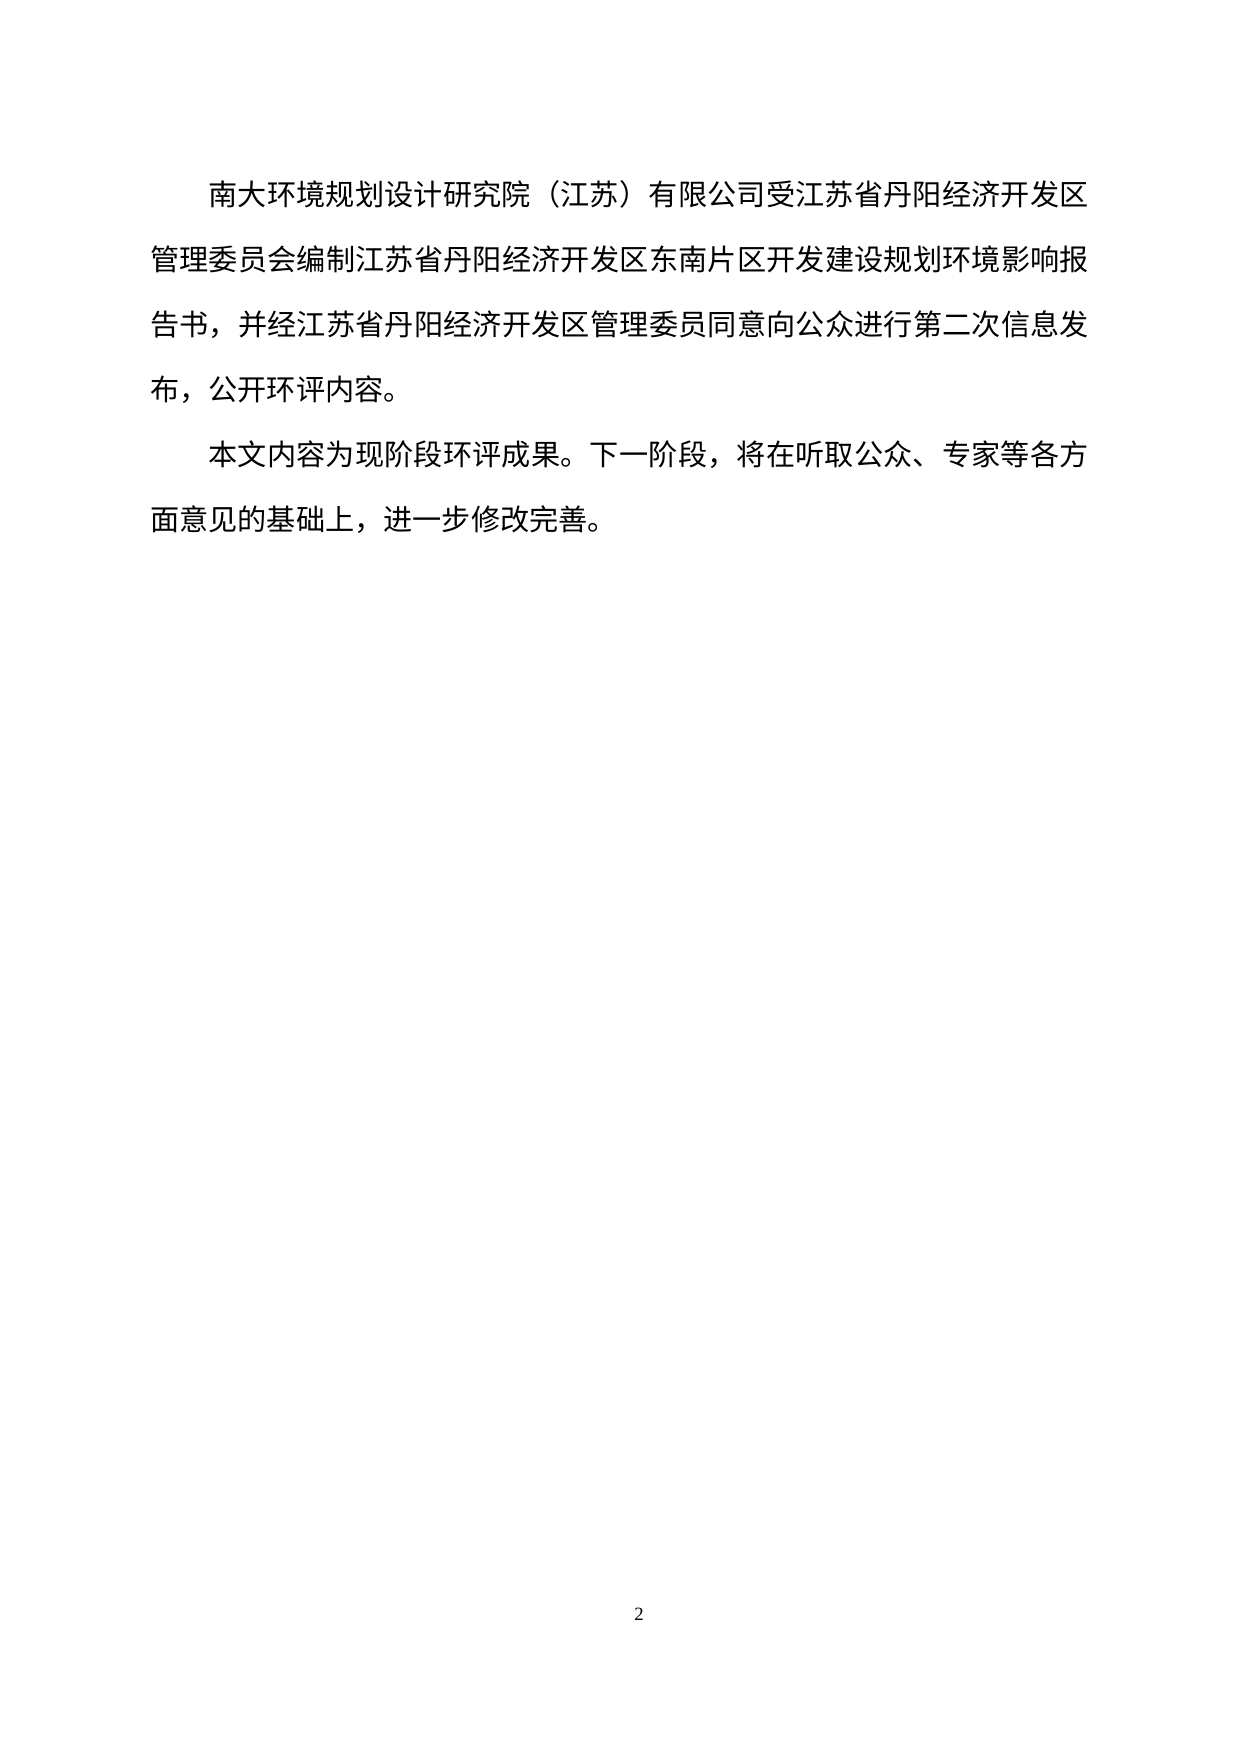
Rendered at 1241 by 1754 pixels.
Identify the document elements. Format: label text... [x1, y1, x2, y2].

text 本文内容为现阶段环评成果。下一阶段，将在听取公众、专家等各方面意见的基础上，进一步修改完善。 [150, 420, 1090, 550]
text 南大环境规划设计研究院（江苏）有限公司受江苏省丹阳经济开发区管理委员会编制江苏省丹阳经济开发区东南片区开发建设规划环境影响报告书，并经江苏省丹阳经济开发区管理委员同意向公众进行第二次信息发布，公开环评内容。 [150, 160, 1090, 420]
